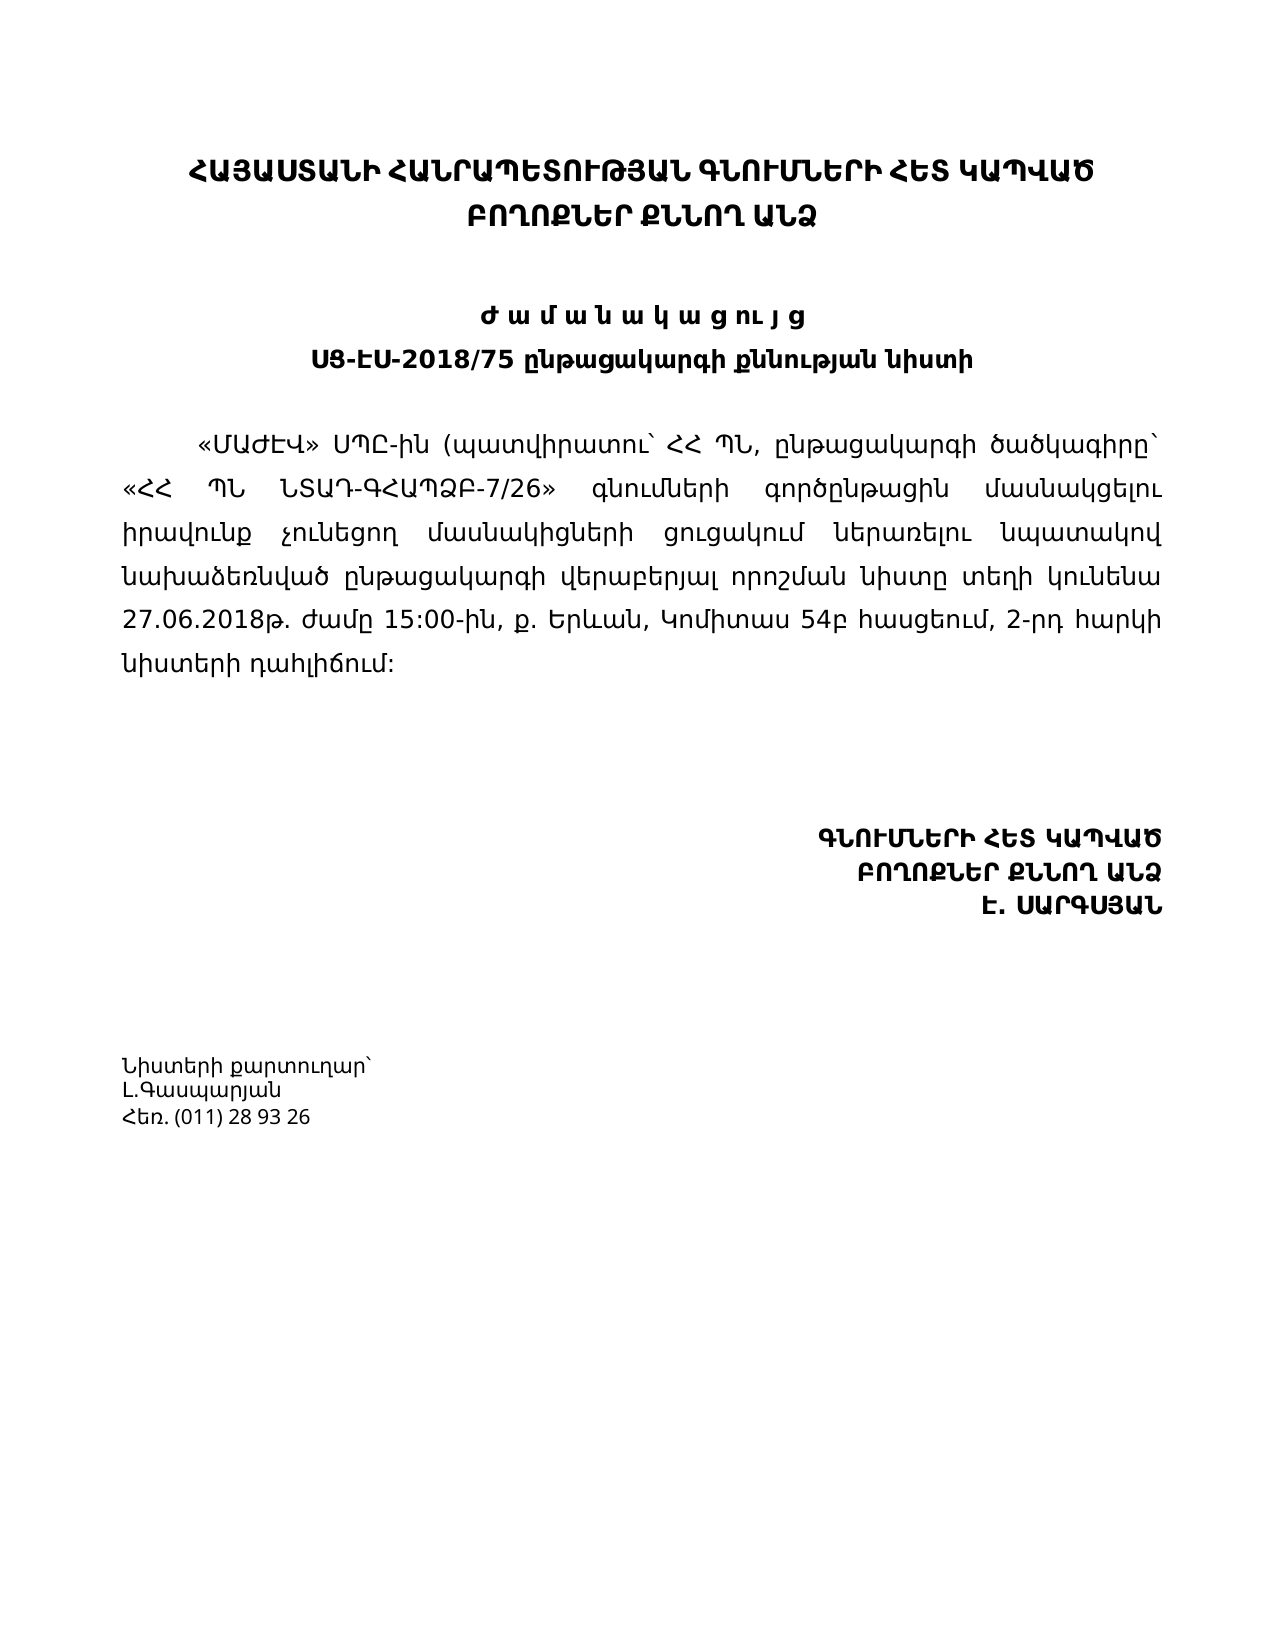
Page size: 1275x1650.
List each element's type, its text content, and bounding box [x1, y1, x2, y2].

text «ՄԱԺԷՎ» ՍՊԸ-ին (պատվիրատու՝ ՀՀ ՊՆ, ընթացակարգի ծածկագիրը` «ՀՀ ՊՆ ՆՏԱԴ-ԳՀԱՊՁԲ-7/26» գնումների գործընթացին մասնակցելու իրավունք չունեցող մասնակիցների ցուցակում ներառելու նպատակով նախաձեռնված ընթացակարգի վերաբերյալ որոշման նիստը տեղի կունենա 27.06.2018թ. ժամը 15:00-ին, ք. Երևան, Կոմիտաս 54բ հասցեում, 2-րդ հարկի նիստերի դահլիճում: [122, 431, 1162, 679]
text Նիստերի քարտուղար՝ [122, 1054, 1162, 1078]
text Է. ՍԱՐԳՍՅԱՆ [122, 892, 1162, 921]
text ԲՈՂՈՔՆԵՐ ՔՆՆՈՂ ԱՆՁ [122, 858, 1162, 887]
text Հեռ. (011) 28 93 26 [122, 1102, 1162, 1131]
text ՍՑ-ԷՍ-2018/75 ընթացակարգի քննության նիստի [122, 345, 1162, 374]
text Ժ ա մ ա ն ա կ ա ց ու յ ց [122, 301, 1162, 330]
text Լ.Գասպարյան [122, 1078, 1162, 1102]
text ՀԱՅԱՍՏԱՆԻ ՀԱՆՐԱՊԵՏՈՒԹՅԱՆ ԳՆՈՒՄՆԵՐԻ ՀԵՏ ԿԱՊՎԱԾ ԲՈՂՈՔՆԵՐ ՔՆՆՈՂ ԱՆՁ [122, 150, 1162, 235]
text ԳՆՈՒՄՆԵՐԻ ՀԵՏ ԿԱՊՎԱԾ [122, 824, 1162, 854]
